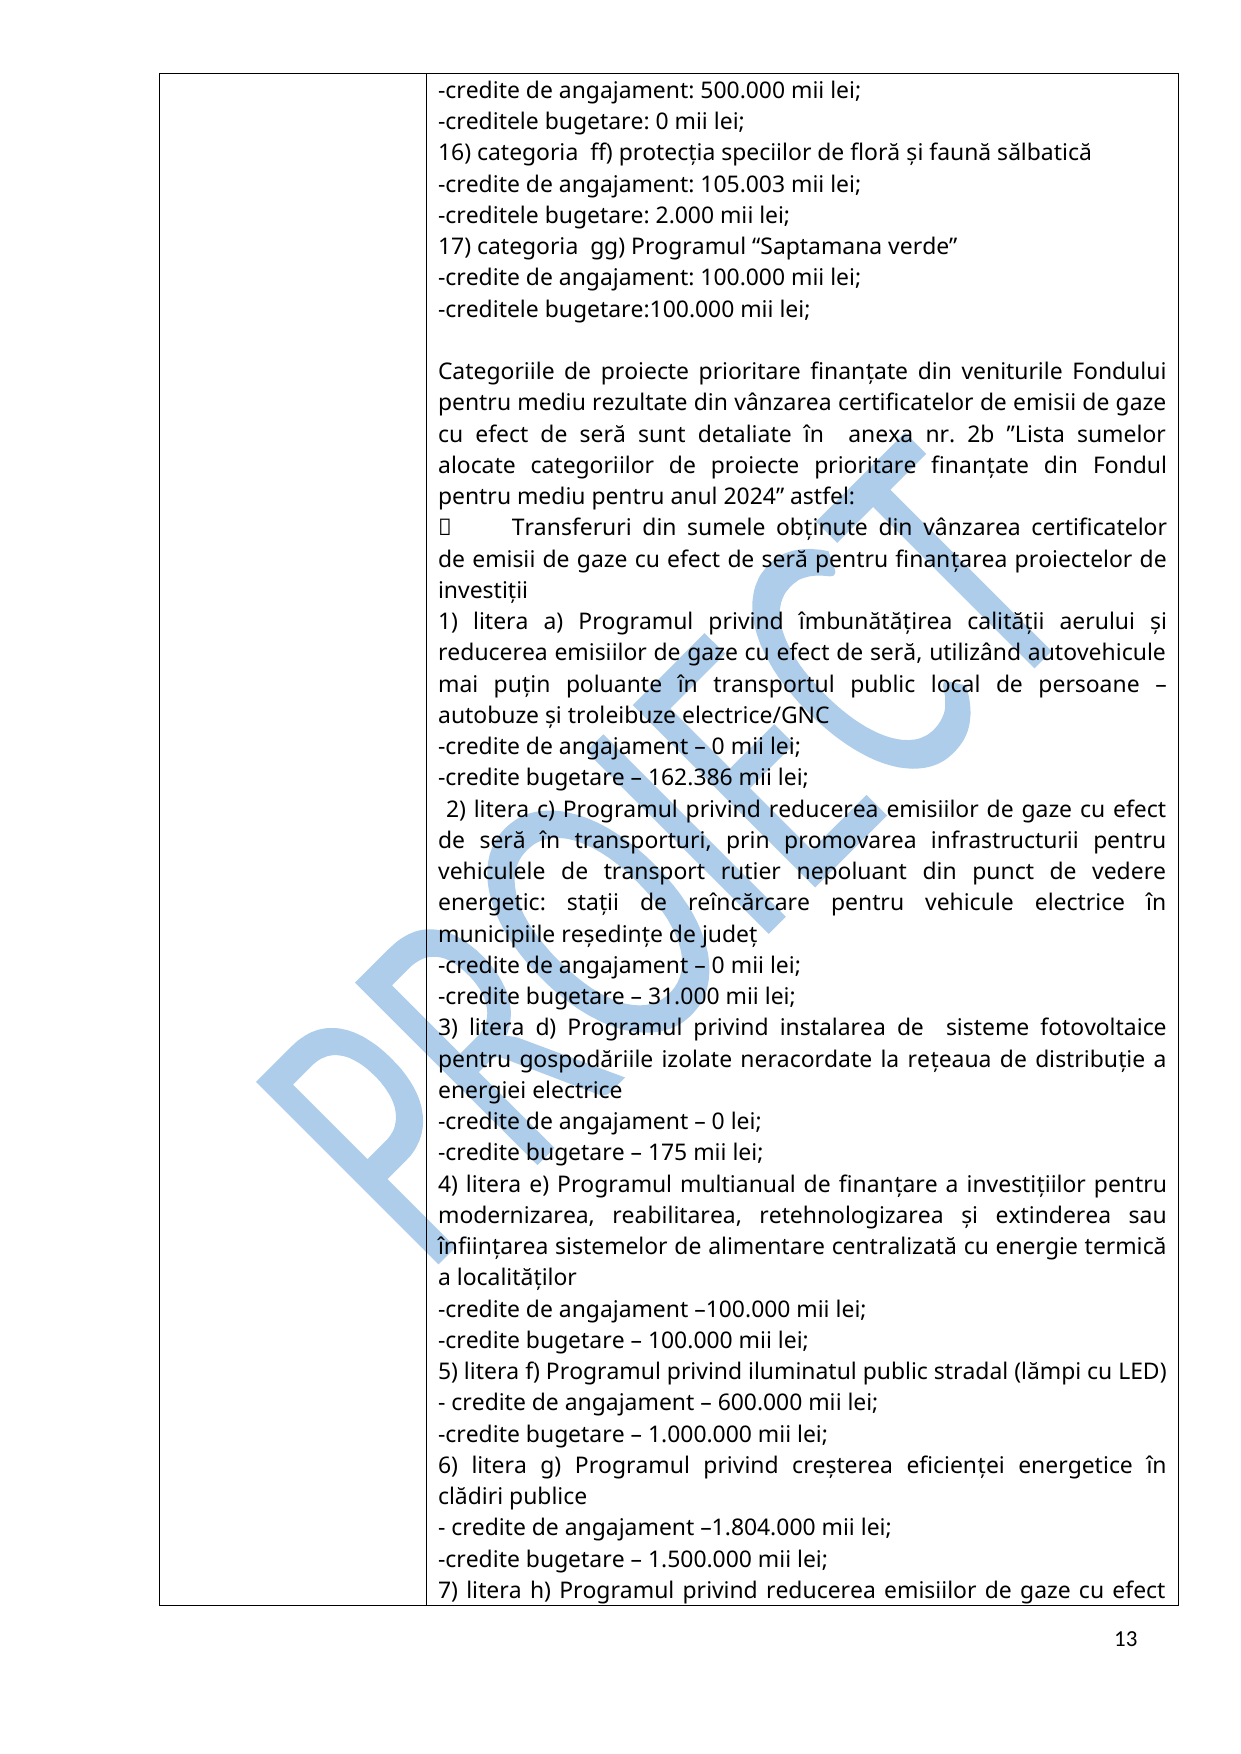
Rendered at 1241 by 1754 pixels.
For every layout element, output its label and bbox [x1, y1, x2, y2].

table_cell [427, 74, 1178, 1605]
table_cell [160, 74, 426, 1605]
